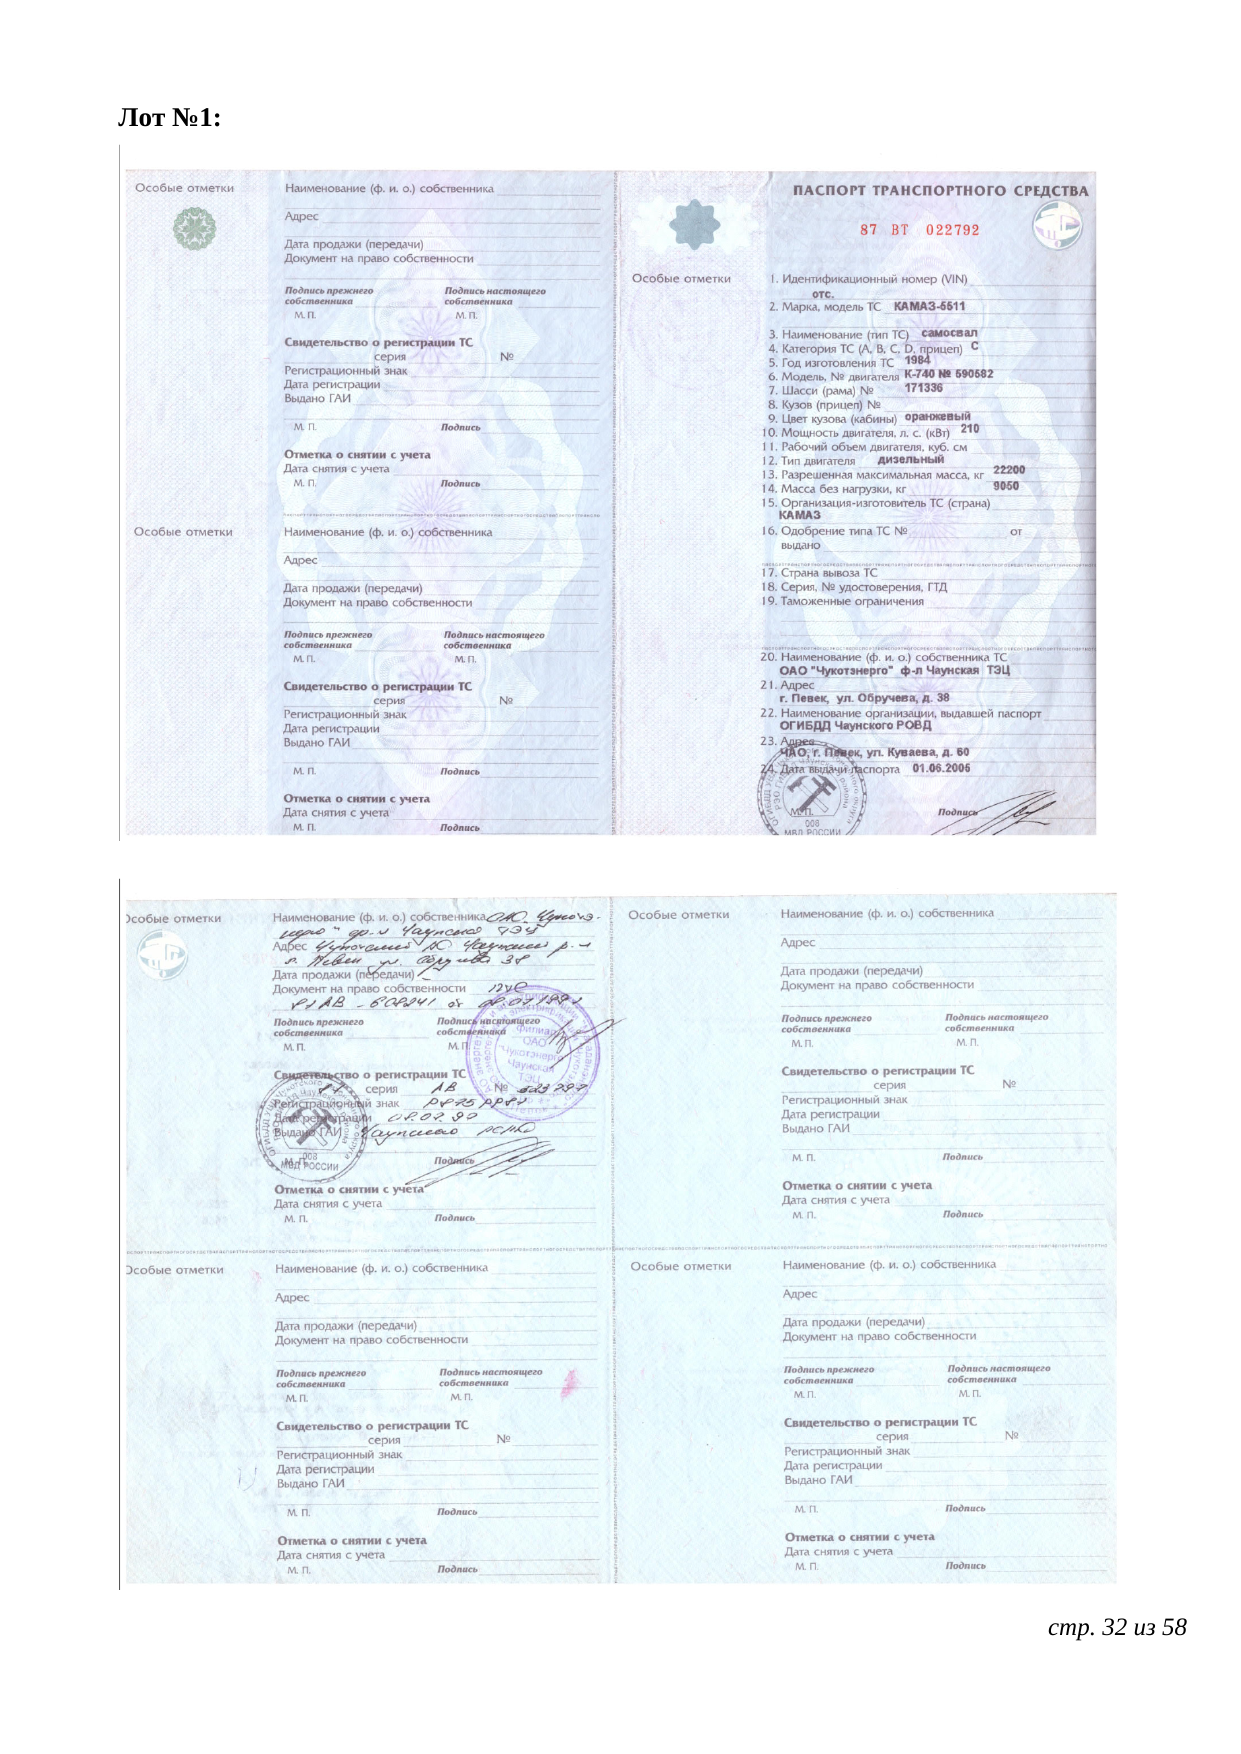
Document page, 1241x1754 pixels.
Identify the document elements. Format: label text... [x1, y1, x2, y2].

picture [120, 879, 1122, 1590]
picture [120, 145, 1101, 841]
text Лот №1: [118, 101, 1181, 132]
